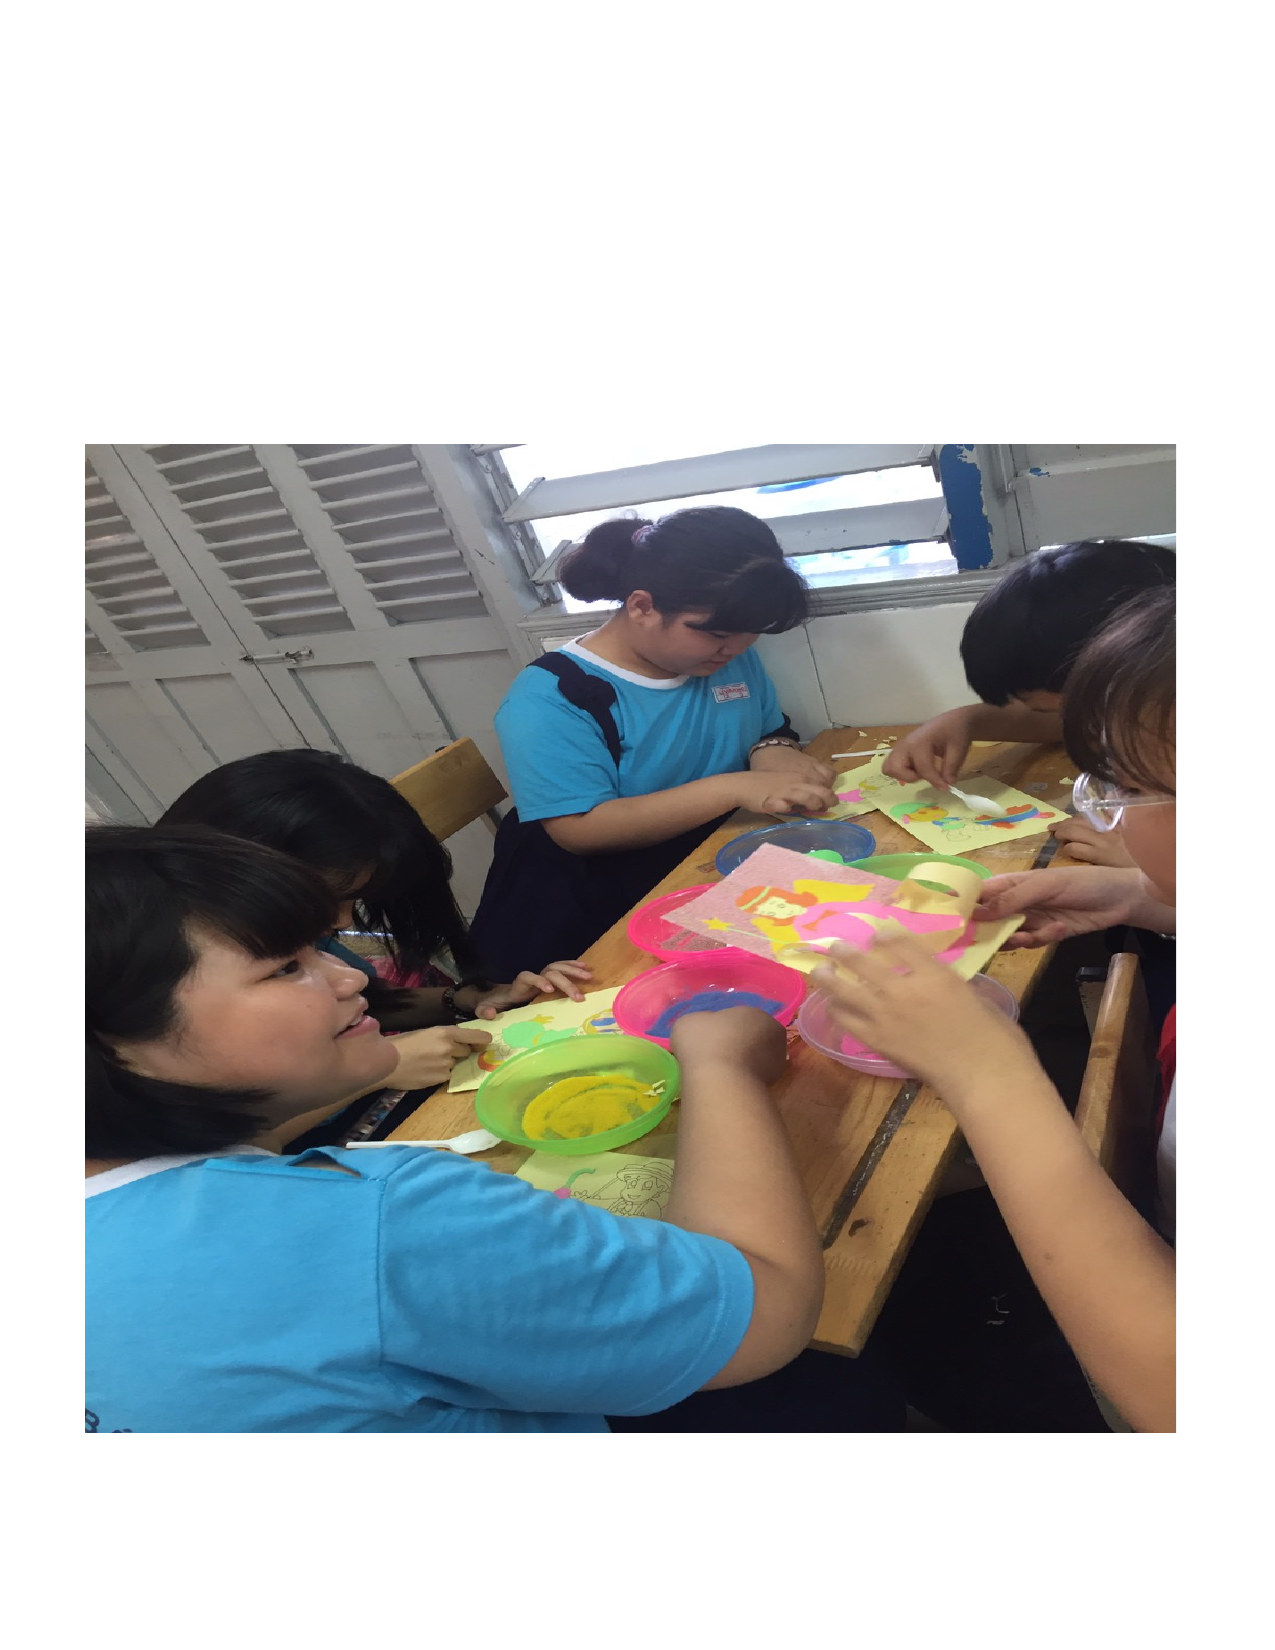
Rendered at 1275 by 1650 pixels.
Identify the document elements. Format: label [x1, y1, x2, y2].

picture [85, 444, 1177, 1433]
